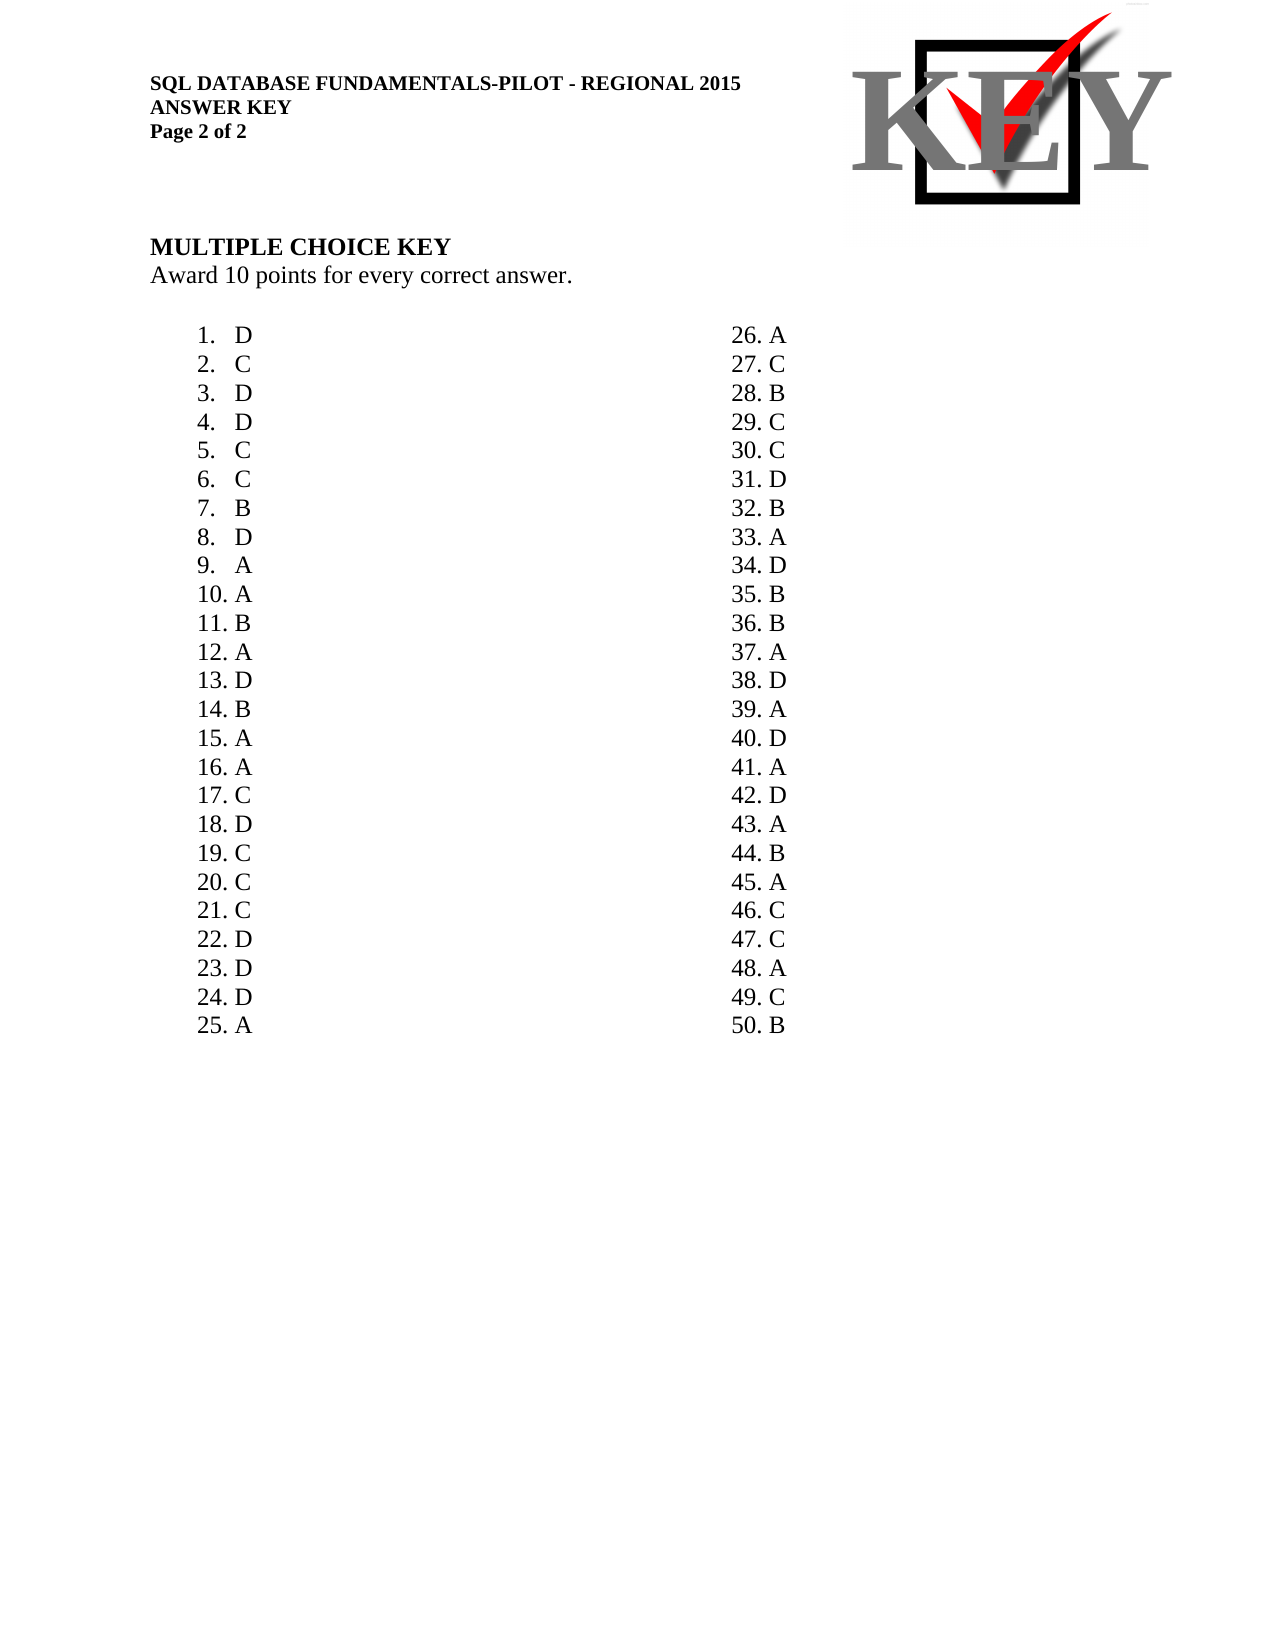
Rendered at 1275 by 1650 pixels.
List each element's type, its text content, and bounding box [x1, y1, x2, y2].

list C [197, 867, 609, 896]
list C [731, 982, 1144, 1011]
list A [731, 694, 1144, 723]
list B [197, 608, 609, 637]
list D [197, 321, 609, 349]
list A [197, 551, 609, 579]
list C [197, 436, 609, 464]
text Award 10 points for every correct answer. [150, 261, 1144, 289]
list A [731, 953, 1144, 982]
list A [731, 321, 1144, 349]
list B [731, 493, 1144, 522]
list B [731, 378, 1144, 407]
list B [731, 838, 1144, 867]
text MULTIPLE CHOICE KEY [150, 232, 1144, 261]
list C [197, 896, 609, 924]
picture [843, 2, 1150, 247]
list C [197, 349, 609, 378]
list C [197, 781, 609, 809]
list A [197, 1011, 609, 1039]
list A [197, 723, 609, 752]
list D [197, 522, 609, 551]
list D [197, 982, 609, 1011]
list D [731, 666, 1144, 694]
list D [731, 551, 1144, 579]
list A [731, 867, 1144, 896]
list B [731, 608, 1144, 637]
list D [197, 809, 609, 838]
list D [197, 378, 609, 407]
list D [197, 666, 609, 694]
list D [731, 723, 1144, 752]
list C [731, 436, 1144, 464]
list A [731, 752, 1144, 781]
list A [731, 522, 1144, 551]
list D [197, 924, 609, 953]
list A [731, 809, 1144, 838]
list B [731, 579, 1144, 608]
list C [731, 349, 1144, 378]
list A [197, 752, 609, 781]
list D [197, 953, 609, 982]
list C [731, 896, 1144, 924]
list B [197, 493, 609, 522]
list B [197, 694, 609, 723]
list C [731, 407, 1144, 436]
list B [731, 1011, 1144, 1039]
list D [731, 781, 1144, 809]
list A [197, 579, 609, 608]
list A [197, 637, 609, 666]
list A [731, 637, 1144, 666]
list D [731, 464, 1144, 493]
list D [197, 407, 609, 436]
list C [731, 924, 1144, 953]
list C [197, 464, 609, 493]
list C [197, 838, 609, 867]
